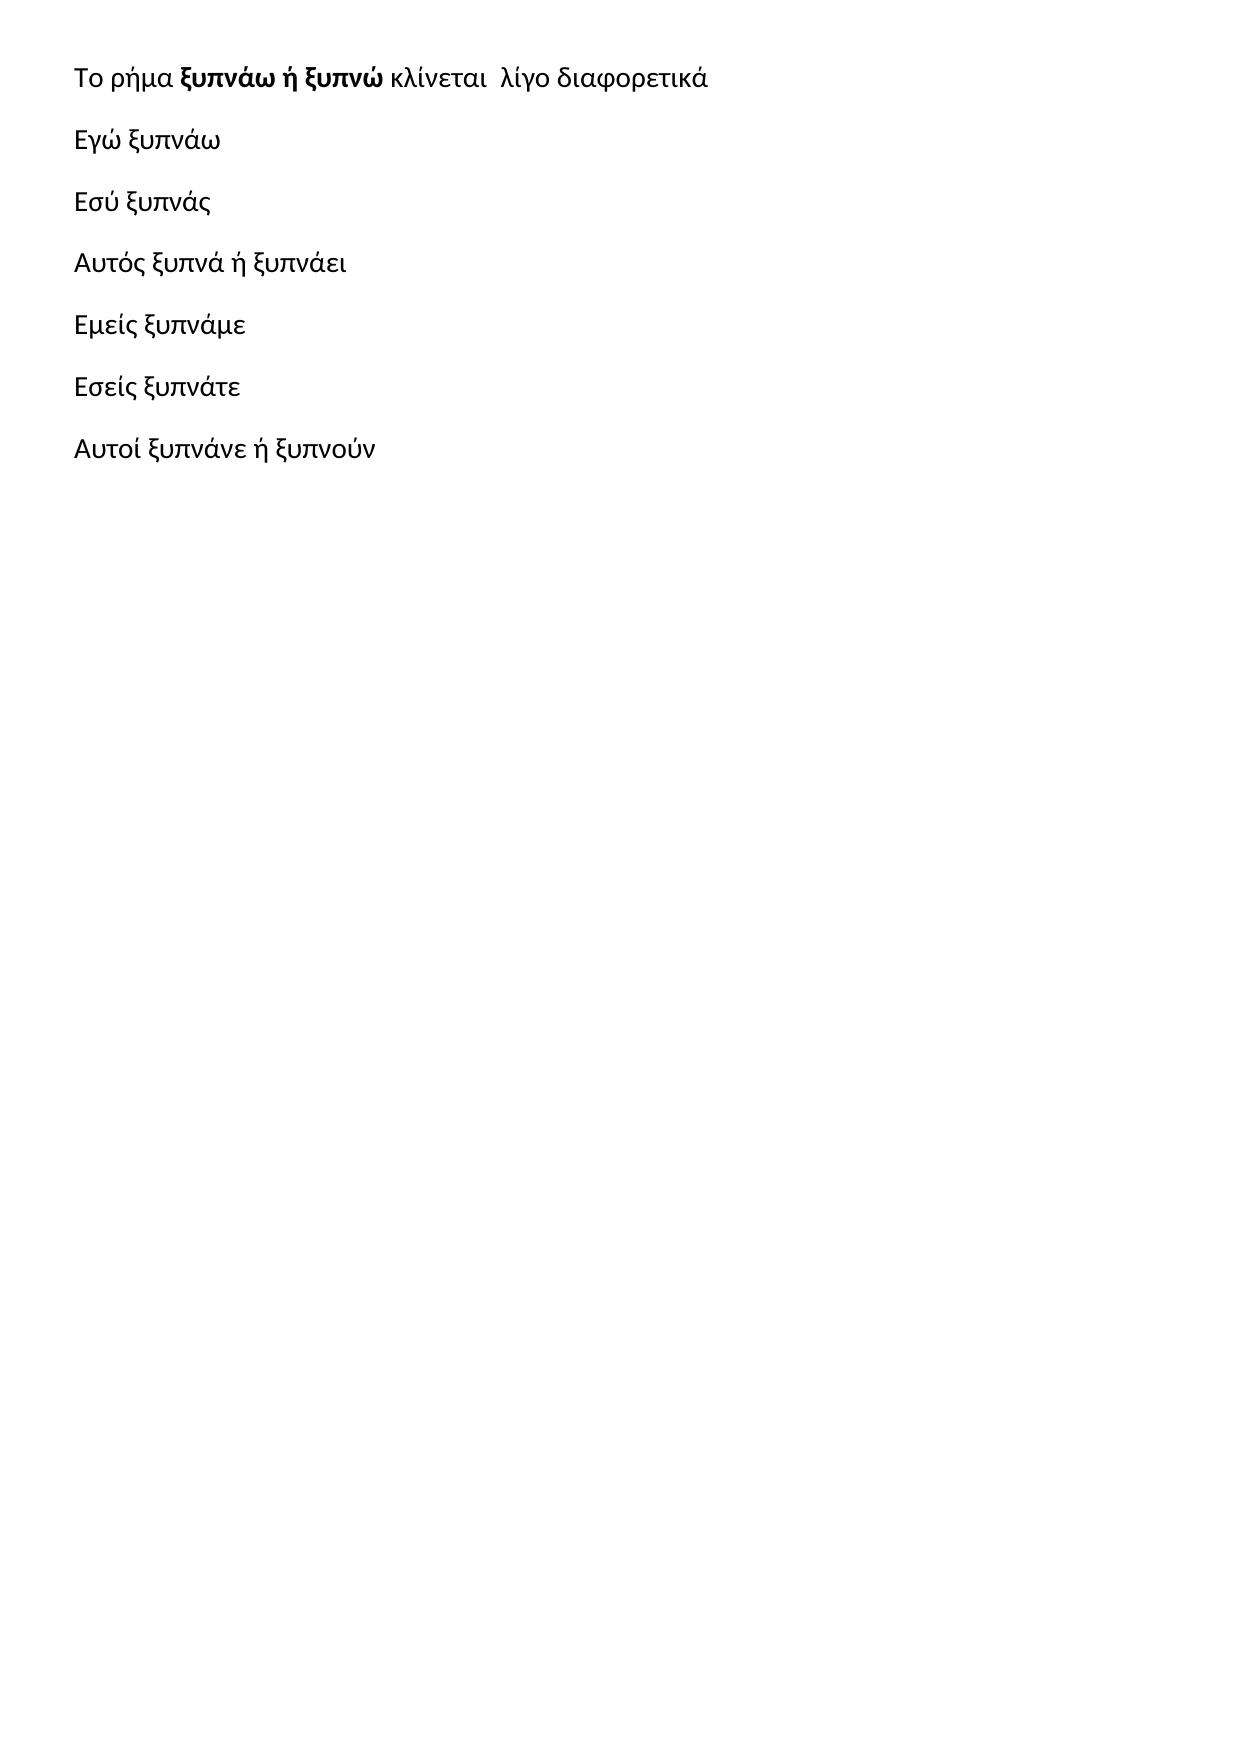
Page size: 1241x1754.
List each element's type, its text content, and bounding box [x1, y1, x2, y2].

text Εσύ ξυπνάς [74, 183, 1053, 218]
text Αυτοί ξυπνάνε ή ξυπνούν [74, 430, 1053, 465]
text Αυτός ξυπνά ή ξυπνάει [74, 244, 1053, 280]
text Εσείς ξυπνάτε [74, 368, 1053, 404]
text Εγώ ξυπνάω [74, 121, 1053, 157]
text Εμείς ξυπνάμε [74, 306, 1053, 342]
text Το ρήμα ξυπνάω ή ξυπνώ κλίνεται λίγο διαφορετικά [74, 59, 1053, 95]
